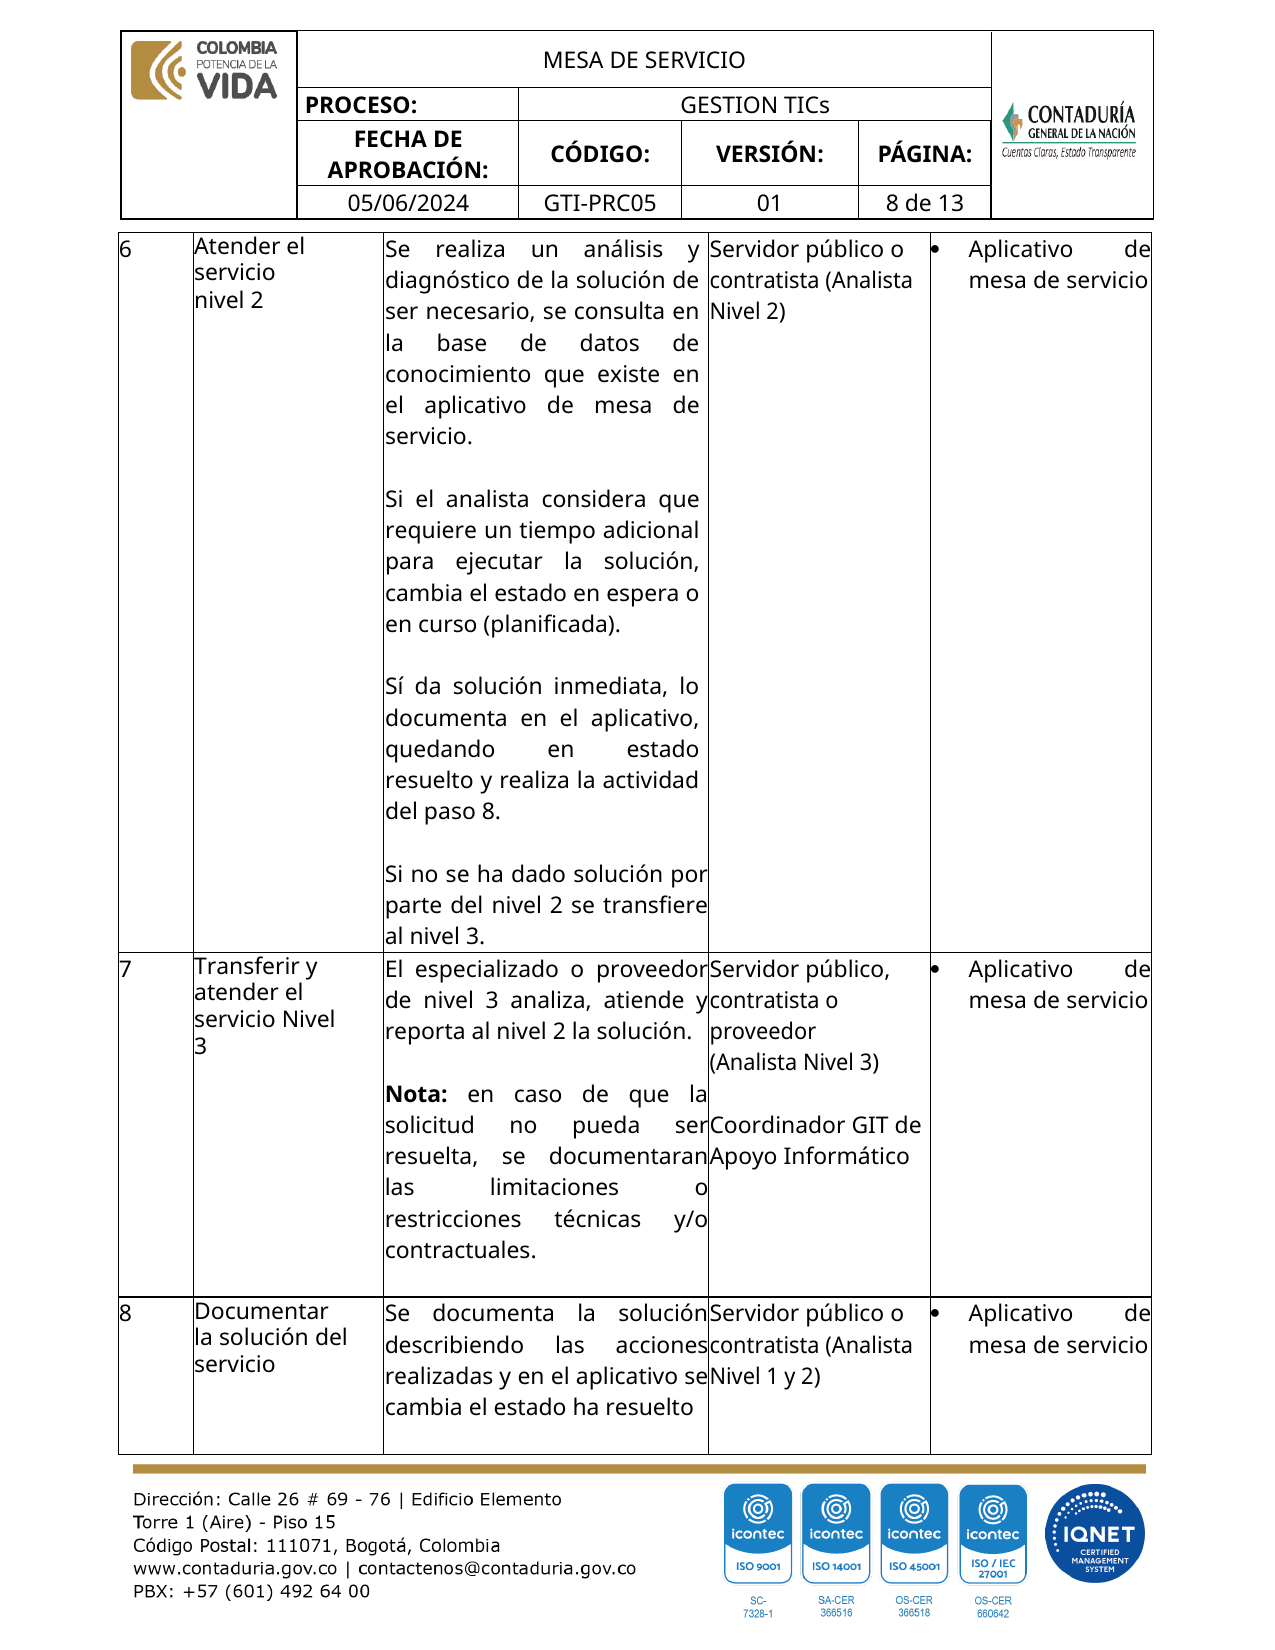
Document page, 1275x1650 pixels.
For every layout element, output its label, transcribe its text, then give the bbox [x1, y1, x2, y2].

table_cell Transferir y atender el servicio Nivel 3 [194, 953, 383, 1296]
picture [992, 90, 1147, 170]
table_cell Servidor público o contratista (Analista Nivel 1 y 2) [709, 1298, 930, 1454]
table_cell Aplicativo de mesa de servicio [931, 953, 1151, 1296]
table_cell Documentar la solución del servicio [194, 1298, 383, 1454]
table_cell El especializado o proveedor de nivel 3 analiza, atiende y reporta al nivel 2 la solución. Nota: en caso de que la solicitud no pueda ser resuelta, se documentaran las limitaciones o restricciones técnicas y/o contractuales. [384, 953, 708, 1296]
table_cell 7 [119, 953, 193, 1296]
table_cell 6 [119, 233, 193, 952]
table_cell Servidor público o contratista (Analista Nivel 2) [709, 233, 930, 952]
table_cell 8 [119, 1298, 193, 1454]
picture [129, 32, 287, 105]
table_cell Aplicativo de mesa de servicio [931, 1298, 1151, 1454]
table_cell Servidor público, contratista o proveedor (Analista Nivel 3) Coordinador GIT de Apoyo Informático [709, 953, 930, 1296]
table_cell Se realiza un análisis y diagnóstico de la solución de ser necesario, se consulta en la base de datos de conocimiento que existe en el aplicativo de mesa de servicio. Si el analista considera que requiere un tiempo adicional para ejecutar la solución, cambia el estado en espera o en curso (planificada). Sí da solución inmediata, lo documenta en el aplicativo, quedando en estado resuelto y realiza la actividad del paso 8. Si no se ha dado solución por parte del nivel 2 se transfiere al nivel 3. [384, 233, 708, 952]
picture [9, 1456, 1267, 1637]
table_cell Aplicativo de mesa de servicio [931, 233, 1151, 952]
table_cell Atender el servicio nivel 2 [194, 233, 383, 952]
